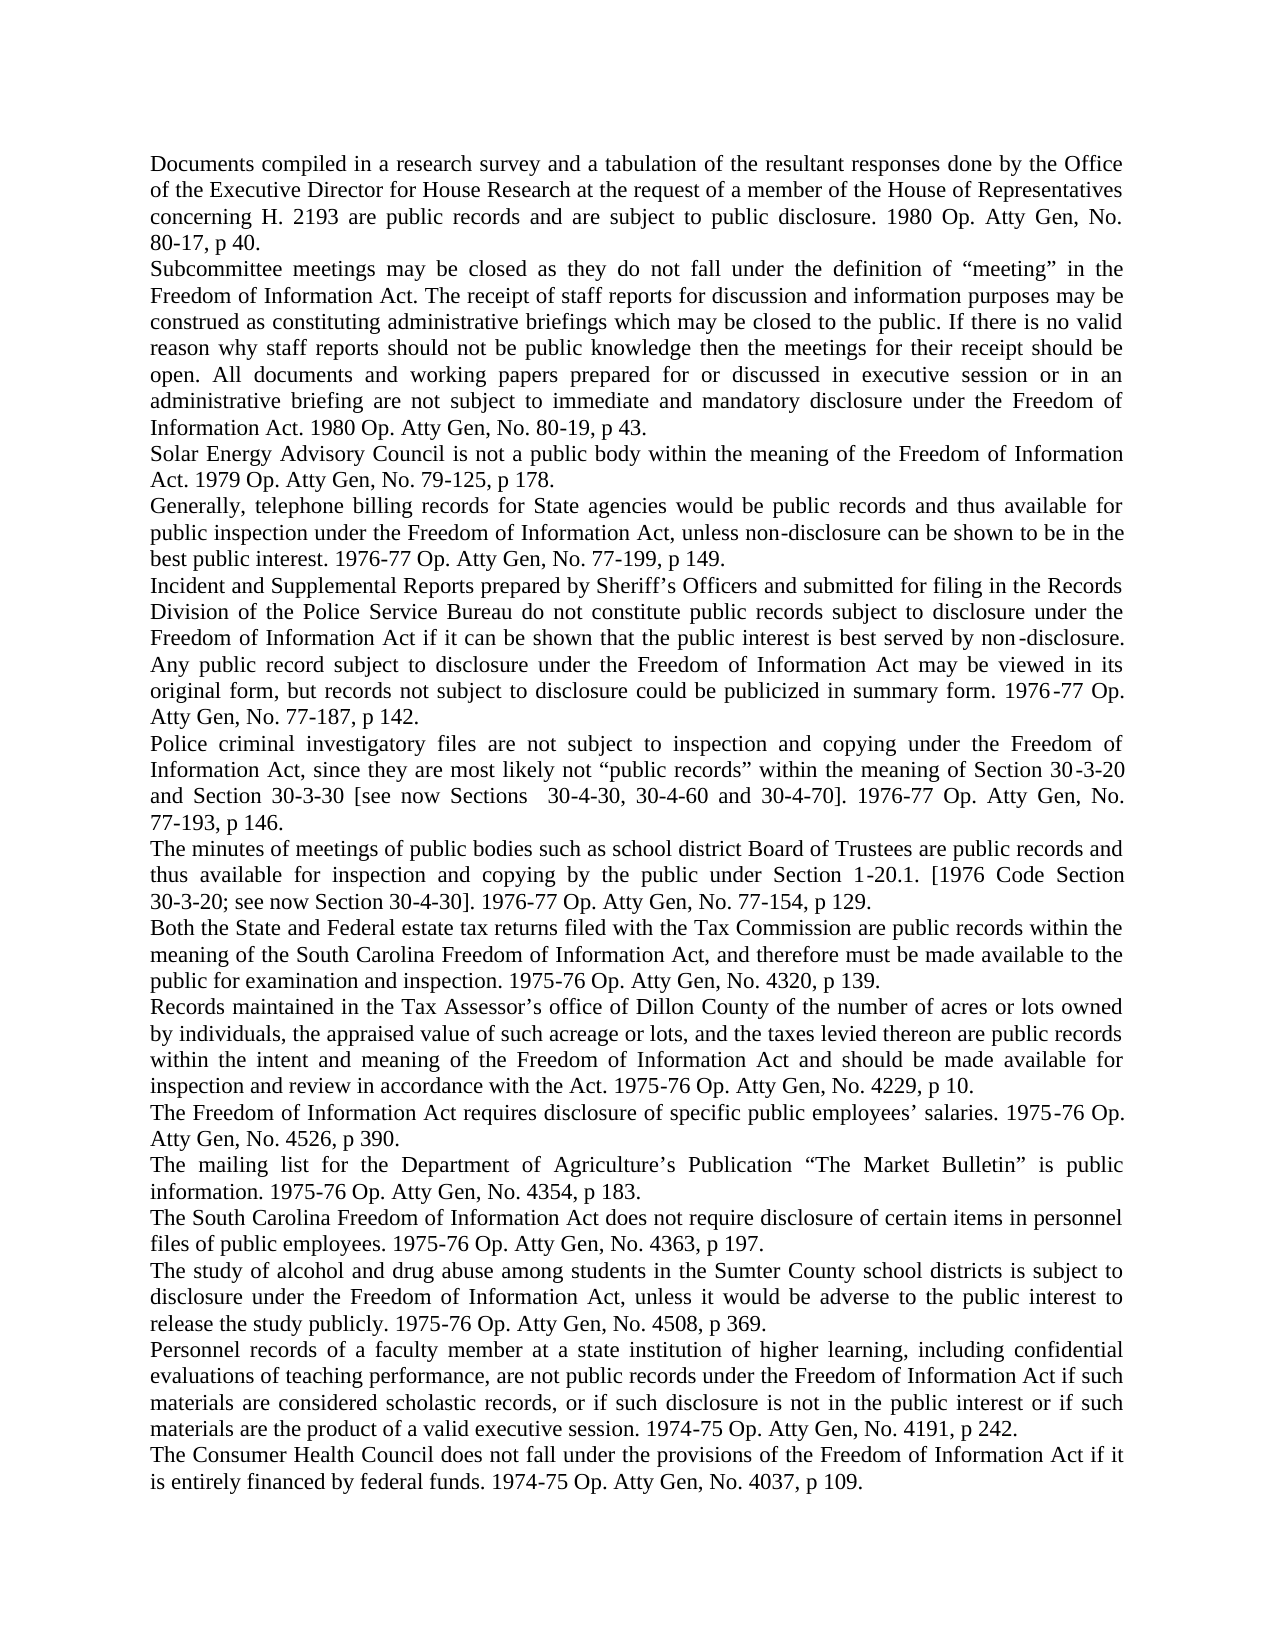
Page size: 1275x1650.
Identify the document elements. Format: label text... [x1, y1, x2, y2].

text Both the State and Federal estate tax returns filed with the Tax Commission are public records within the meaning of the South Carolina Freedom of Information Act, and therefore must be made available to the public for examination and inspection. 1975-76 Op. Atty Gen, No. 4320, p 139. [150, 914, 1125, 993]
text Incident and Supplemental Reports prepared by Sheriff’s Officers and submitted for filing in the Records Division of the Police Service Bureau do not constitute public records subject to disclosure under the Freedom of Information Act if it can be shown that the public interest is best served by non-disclosure. Any public record subject to disclosure under the Freedom of Information Act may be viewed in its original form, but records not subject to disclosure could be publicized in summary form. 1976-77 Op. Atty Gen, No. 77-187, p 142. [150, 572, 1125, 730]
text Police criminal investigatory files are not subject to inspection and copying under the Freedom of Information Act, since they are most likely not “public records” within the meaning of Section 30-3-20 and Section 30-3-30 [see now Sections 30-4-30, 30-4-60 and 30-4-70]. 1976-77 Op. Atty Gen, No. 77-193, p 146. [150, 730, 1125, 835]
text The minutes of meetings of public bodies such as school district Board of Trustees are public records and thus available for inspection and copying by the public under Section 1-20.1. [1976 Code Section 30-3-20; see now Section 30-4-30]. 1976-77 Op. Atty Gen, No. 77-154, p 129. [150, 835, 1125, 914]
text Personnel records of a faculty member at a state institution of higher learning, including confidential evaluations of teaching performance, are not public records under the Freedom of Information Act if such materials are considered scholastic records, or if such disclosure is not in the public interest or if such materials are the product of a valid executive session. 1974-75 Op. Atty Gen, No. 4191, p 242. [150, 1336, 1125, 1441]
text Generally, telephone billing records for State agencies would be public records and thus available for public inspection under the Freedom of Information Act, unless non-disclosure can be shown to be in the best public interest. 1976-77 Op. Atty Gen, No. 77-199, p 149. [150, 493, 1125, 572]
text Subcommittee meetings may be closed as they do not fall under the definition of “meeting” in the Freedom of Information Act. The receipt of staff reports for discussion and information purposes may be construed as constituting administrative briefings which may be closed to the public. If there is no valid reason why staff reports should not be public knowledge then the meetings for their receipt should be open. All documents and working papers prepared for or discussed in executive session or in an administrative briefing are not subject to immediate and mandatory disclosure under the Freedom of Information Act. 1980 Op. Atty Gen, No. 80-19, p 43. [150, 255, 1125, 440]
text Documents compiled in a research survey and a tabulation of the resultant responses done by the Office of the Executive Director for House Research at the request of a member of the House of Representatives concerning H. 2193 are public records and are subject to public disclosure. 1980 Op. Atty Gen, No. 80-17, p 40. [150, 150, 1125, 255]
text The Freedom of Information Act requires disclosure of specific public employees’ salaries. 1975-76 Op. Atty Gen, No. 4526, p 390. [150, 1099, 1125, 1151]
text Records maintained in the Tax Assessor’s office of Dillon County of the number of acres or lots owned by individuals, the appraised value of such acreage or lots, and the taxes levied thereon are public records within the intent and meaning of the Freedom of Information Act and should be made available for inspection and review in accordance with the Act. 1975-76 Op. Atty Gen, No. 4229, p 10. [150, 993, 1125, 1099]
text The mailing list for the Department of Agriculture’s Publication “The Market Bulletin” is public information. 1975-76 Op. Atty Gen, No. 4354, p 183. [150, 1151, 1125, 1204]
text The Consumer Health Council does not fall under the provisions of the Freedom of Information Act if it is entirely financed by federal funds. 1974-75 Op. Atty Gen, No. 4037, p 109. [150, 1441, 1125, 1494]
text The South Carolina Freedom of Information Act does not require disclosure of certain items in personnel files of public employees. 1975-76 Op. Atty Gen, No. 4363, p 197. [150, 1204, 1125, 1257]
text Solar Energy Advisory Council is not a public body within the meaning of the Freedom of Information Act. 1979 Op. Atty Gen, No. 79-125, p 178. [150, 440, 1125, 493]
text The study of alcohol and drug abuse among students in the Sumter County school districts is subject to disclosure under the Freedom of Information Act, unless it would be adverse to the public interest to release the study publicly. 1975-76 Op. Atty Gen, No. 4508, p 369. [150, 1257, 1125, 1336]
